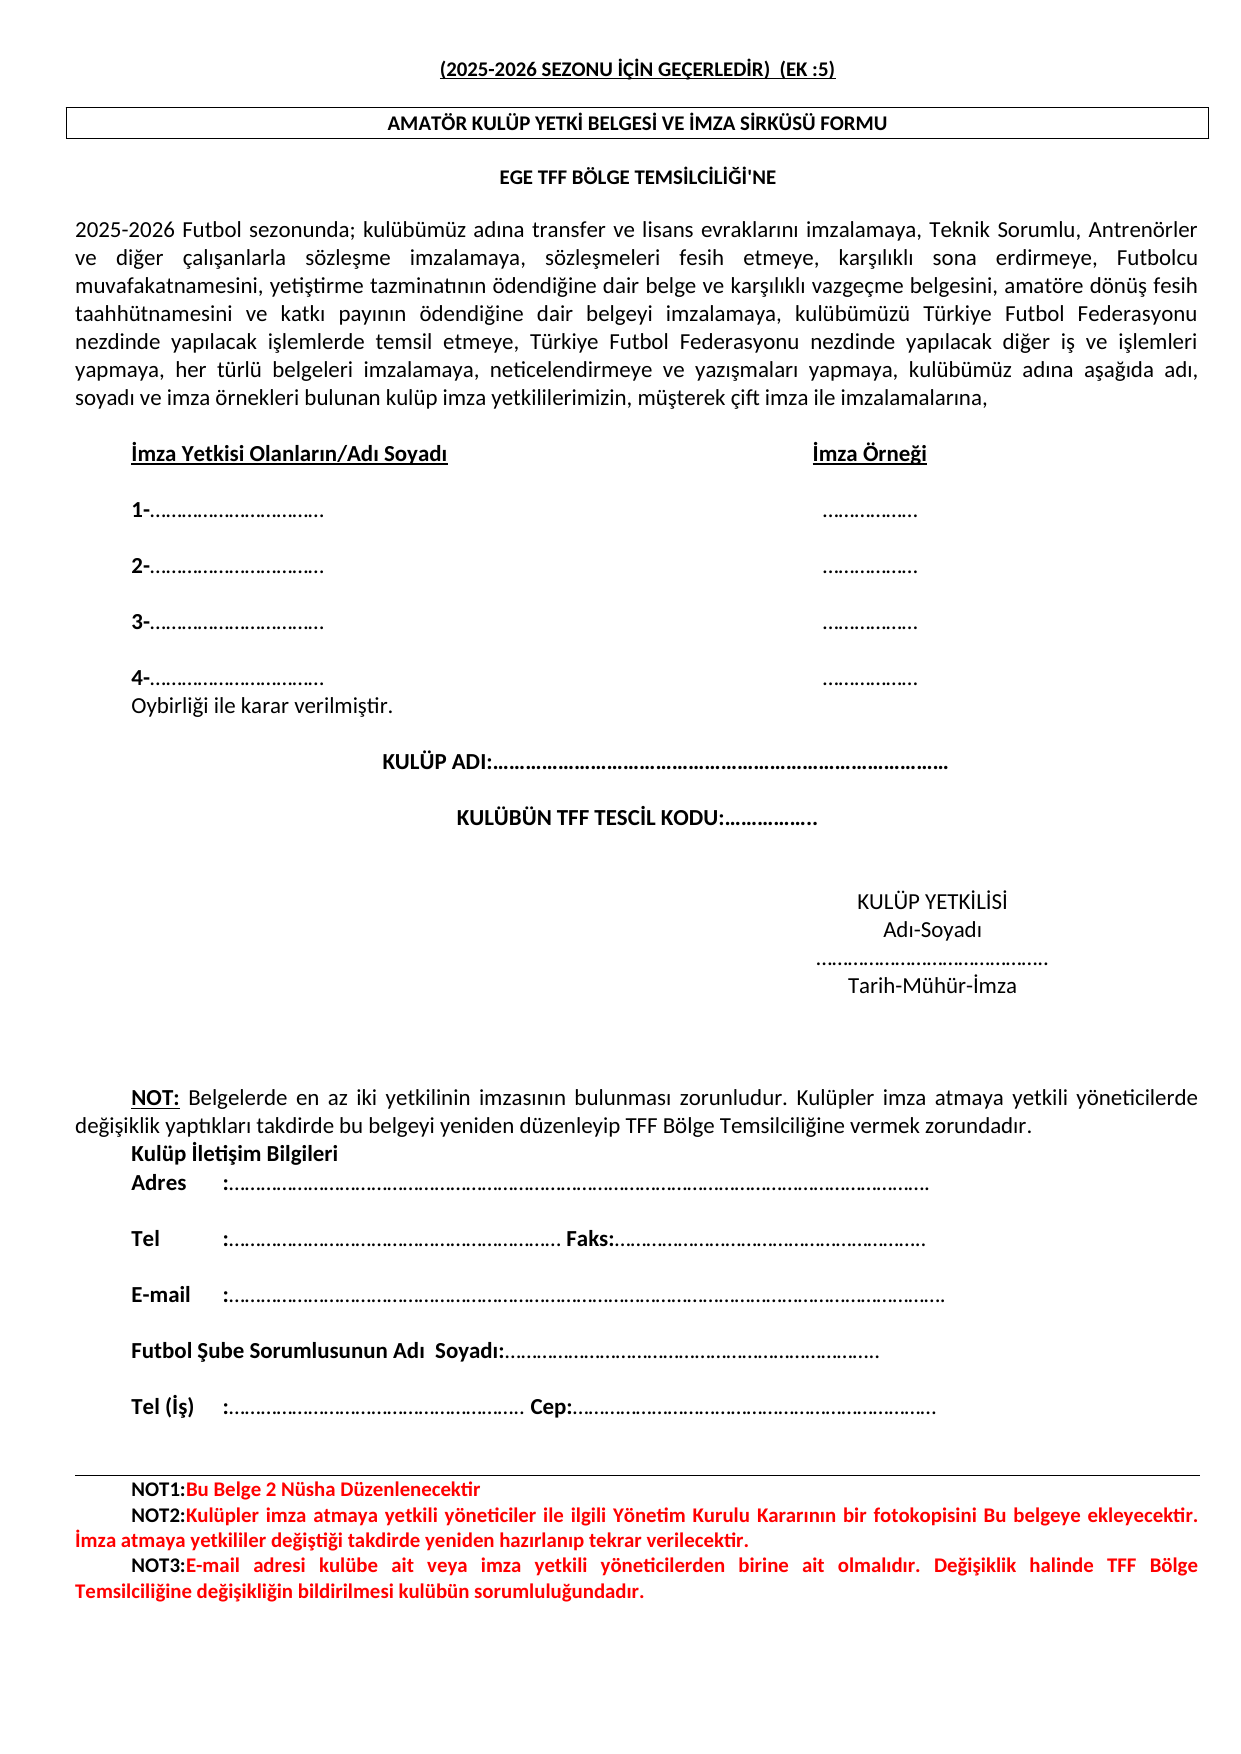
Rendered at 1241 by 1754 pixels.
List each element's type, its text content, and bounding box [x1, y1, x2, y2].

text 2-…………………………… ……………… [75, 551, 1200, 579]
text 3-…………………………… ……………… [75, 607, 1200, 635]
text …………………………………….. [591, 943, 1200, 971]
text 2025-2026 Futbol sezonunda; kulübümüz adına transfer ve lisans evraklarını imzalamaya, Teknik Sorumlu, Antrenörler ve diğer çalışanlarla sözleşme imzalamaya, sözleşmeleri fesih etmeye, karşılıklı sona erdirmeye, Futbolcu muvafakatnamesini, yetiştirme tazminatının ödendiğine dair belge ve karşılıklı vazgeçme belgesini, amatöre dönüş fesih taahhütnamesini ve katkı payının ödendiğine dair belgeyi imzalamaya, kulübümüzü Türkiye Futbol Federasyonu nezdinde yapılacak işlemlerde temsil etmeye, Türkiye Futbol Federasyonu nezdinde yapılacak diğer iş ve işlemleri yapmaya, her türlü belgeleri imzalamaya, neticelendirmeye ve yazışmaları yapmaya, kulübümüz adına aşağıda adı, soyadı ve imza örnekleri bulunan kulüp imza yetkililerimizin, müşterek çift imza ile imzalamalarına, [75, 215, 1200, 411]
text Futbol Şube Sorumlusunun Adı Soyadı:…………………………………………………………….. [75, 1336, 1200, 1364]
text NOT1:Bu Belge 2 Nüsha Düzenlenecektir [75, 1476, 1200, 1502]
text E-mail :………………………………………………………………………………………………………………………. [75, 1280, 1200, 1308]
text Kulüp İletişim Bilgileri [75, 1139, 1200, 1168]
text NOT3:E-mail adresi kulübe ait veya imza yetkili yöneticilerden birine ait olmalıdır. Değişiklik halinde TFF Bölge Temsilciliğine değişikliğin bildirilmesi kulübün sorumluluğundadır. [75, 1553, 1200, 1603]
text KULÜP ADI:………………………………………………………………………… [75, 747, 1200, 775]
text KULÜP YETKİLİSİ [75, 887, 1200, 915]
text İmza Yetkisi Olanların/Adı Soyadı İmza Örneği [75, 439, 1200, 467]
text EGE TFF BÖLGE TEMSİLCİLİĞİ'NE [75, 164, 1200, 189]
text NOT2:Kulüpler imza atmaya yetkili yöneticiler ile ilgili Yönetim Kurulu Kararının bir fotokopisini Bu belgeye ekleyecektir. İmza atmaya yetkililer değiştiği takdirde yeniden hazırlanıp tekrar verilecektir. [75, 1502, 1200, 1553]
text Tarih-Mühür-İmza [591, 971, 1200, 999]
text 1-…………………………… ……………… [75, 495, 1200, 523]
text Tel :……………………………………………………… Faks:………………………………………………….. [75, 1224, 1200, 1252]
text AMATÖR KULÜP YETKİ BELGESİ VE İMZA SİRKÜSÜ FORMU [67, 108, 1208, 138]
text 4-…………………………… ……………… [75, 663, 1200, 691]
text Adres :……………………………………………………………………………………………………………………. [75, 1168, 1200, 1196]
text NOT: Belgelerde en az iki yetkilinin imzasının bulunması zorunludur. Kulüpler imza atmaya yetkili yöneticilerde değişiklik yaptıkları takdirde bu belgeyi yeniden düzenleyip TFF Bölge Temsilciliğine vermek zorundadır. [75, 1083, 1200, 1139]
text (2025-2026 SEZONU İÇİN GEÇERLEDİR) (EK :5) [75, 56, 1200, 82]
text Tel (İş) :……………………………………………….. Cep:…………………………………………………………… [75, 1392, 1200, 1420]
text Adı-Soyadı [591, 915, 1200, 943]
text Oybirliği ile karar verilmiştir. [75, 691, 1200, 719]
text KULÜBÜN TFF TESCİL KODU:…………….. [75, 803, 1200, 831]
